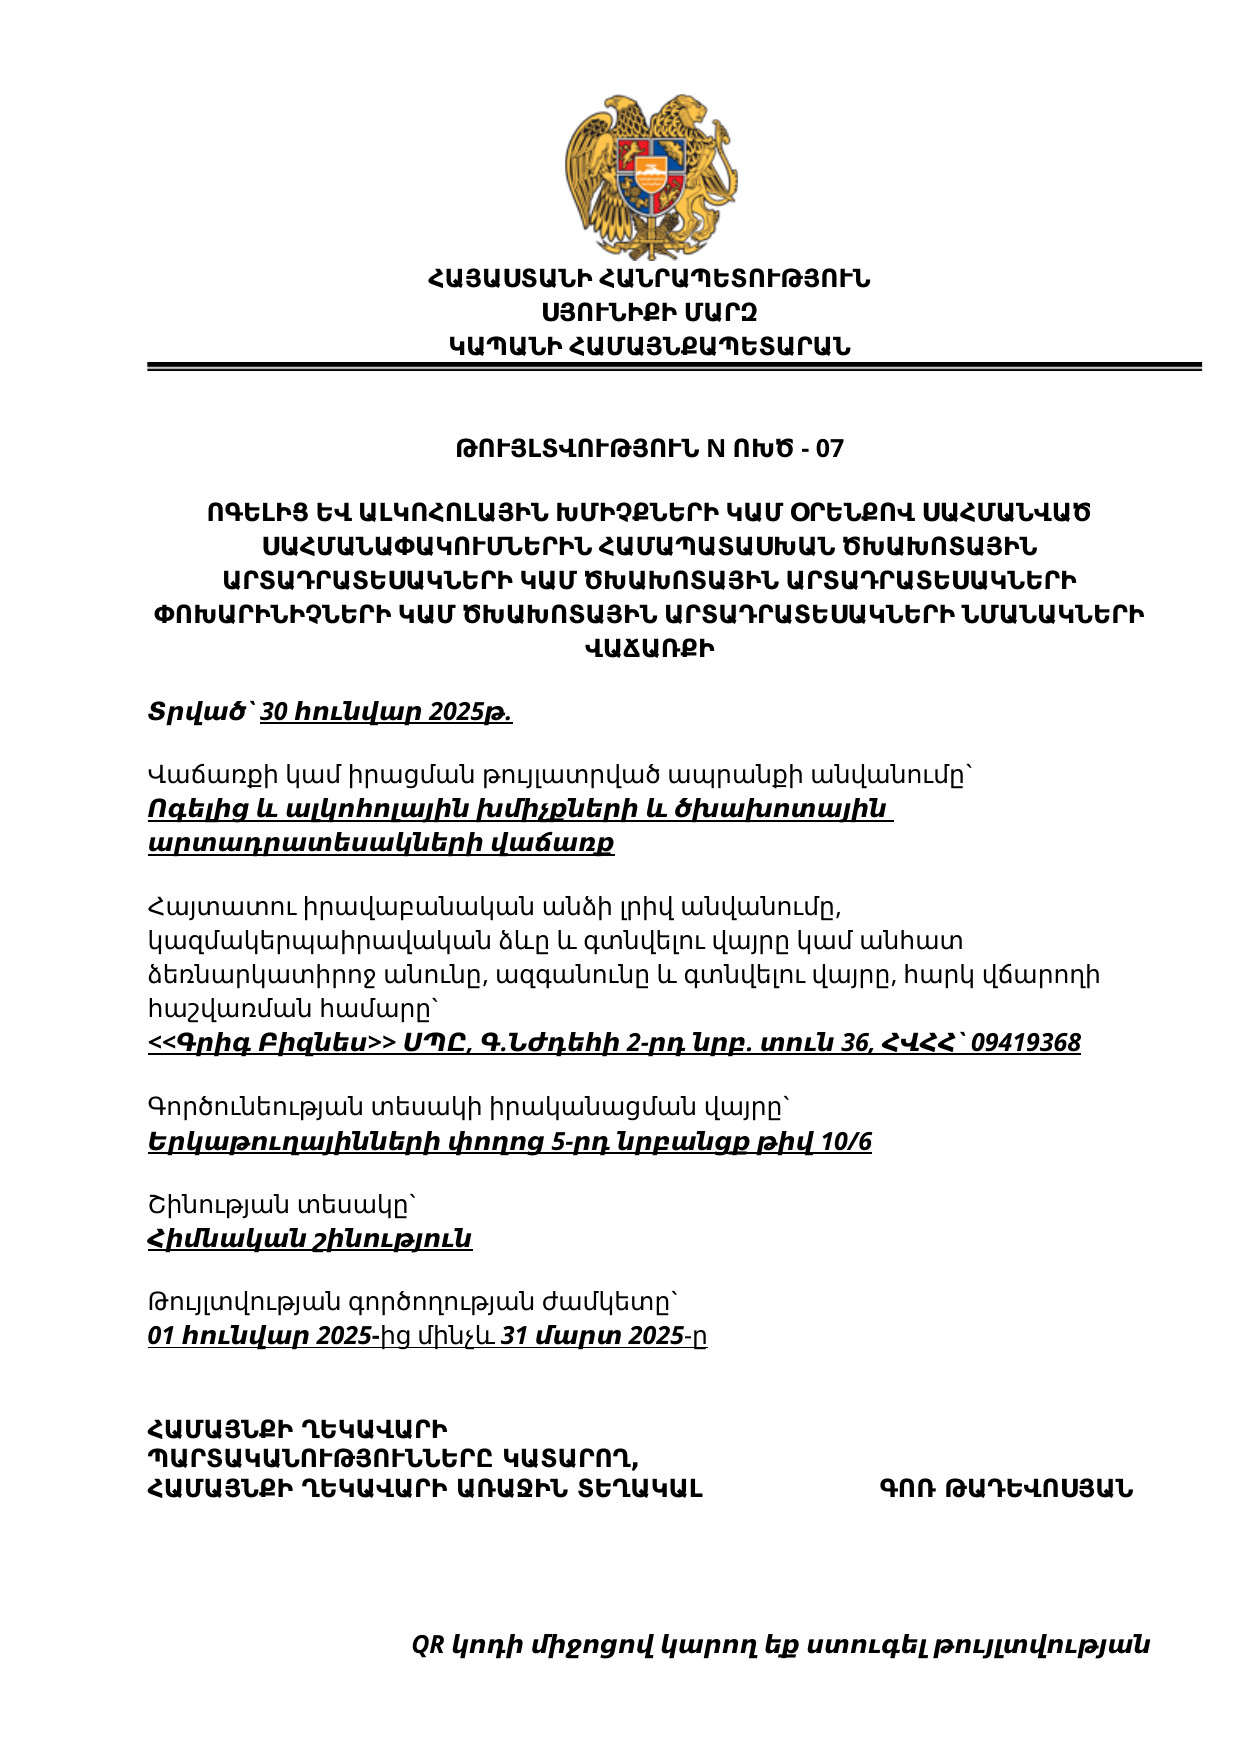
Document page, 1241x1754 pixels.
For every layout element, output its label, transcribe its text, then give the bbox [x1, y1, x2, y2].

text ՈԳԵԼԻՑ ԵՎ ԱԼԿՈՀՈԼԱՅԻՆ ԽՄԻՉՔՆԵՐԻ ԿԱՄ ՕՐԵՆՔՈՎ ՍԱՀՄԱՆՎԱԾ ՍԱՀՄԱՆԱՓԱԿՈՒՄՆԵՐԻՆ ՀԱՄԱՊԱՏԱՍԽԱՆ ԾԽԱԽՈՏԱՅԻՆ ԱՐՏԱԴՐԱՏԵՍԱԿՆԵՐԻ ԿԱՄ ԾԽԱԽՈՏԱՅԻՆ ԱՐՏԱԴՐԱՏԵՍԱԿՆԵՐԻ ՓՈԽԱՐԻՆԻՉՆԵՐԻ ԿԱՄ ԾԽԱԽՈՏԱՅԻՆ ԱՐՏԱԴՐԱՏԵՍԱԿՆԵՐԻ ՆՄԱՆԱԿՆԵՐԻ ՎԱՃԱՌՔԻ [147, 494, 1151, 664]
text Հայտատու իրավաբանական անձի լրիվ անվանումը, կազմակերպաիրավական ձևը և գտնվելու վայրը կամ անհատ ձեռնարկատիրոջ անունը, ազգանունը և գտնվելու վայրը, հարկ վճարողի հաշվառման համարը` <<Գրիգ Բիզնես>> ՍՊԸ, Գ.Նժդեհի 2-րդ նրբ. տուն 36, ՀՎՀՀ` 09419368 Գործունեության տեսակի իրականացման վայրը` Երկաթուղայինների փողոց 5-րդ նրբանցք թիվ 10/6 [147, 888, 1151, 1157]
text Վաճառքի կամ իրացման թույլատրված ապրանքի անվանումը` Ոգելից և ալկոհոլային խմիչքների և ծխախոտային արտադրատեսակների վաճառք [147, 757, 1151, 859]
text Տրված` 30 հունվար 2025թ. [147, 694, 1151, 728]
text Թույլտվության գործողության ժամկետը` 01 հունվար 2025-ից մինչև 31 մարտ 2025-ը [147, 1284, 1151, 1352]
text Շինության տեսակը` Հիմնական շինություն [147, 1186, 1151, 1254]
text ՀԱՄԱՅՆՔԻ ՂԵԿԱՎԱՐԻ ՊԱՐՏԱԿԱՆՈՒԹՅՈՒՆՆԵՐԸ ԿԱՏԱՐՈՂ, ՀԱՄԱՅՆՔԻ ՂԵԿԱՎԱՐԻ ԱՌԱՋԻՆ ՏԵՂԱԿԱԼ ԳՈՌ ԹԱԴԵՎՈՍՅԱՆ [147, 1381, 1151, 1504]
text ՀԱՅԱՍՏԱՆԻ ՀԱՆՐԱՊԵՏՈՒԹՅՈՒՆ ՍՅՈՒՆԻՔԻ ՄԱՐԶ ԿԱՊԱՆԻ ՀԱՄԱՅՆՔԱՊԵՏԱՐԱՆ ԹՈՒՅԼՏՎՈՒԹՅՈՒՆ N ՈԽԾ - 07 [147, 89, 1151, 362]
text ՀԱՅԱՍՏԱՆԻ ՀԱՆՐԱՊԵՏՈՒԹՅՈՒՆ ՍՅՈՒՆԻՔԻ ՄԱՐԶ ԿԱՊԱՆԻ ՀԱՄԱՅՆՔԱՊԵՏԱՐԱՆ ԹՈՒՅԼՏՎՈՒԹՅՈՒՆ N ՈԽԾ - 07 [147, 371, 1151, 465]
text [147, 1593, 1151, 1661]
